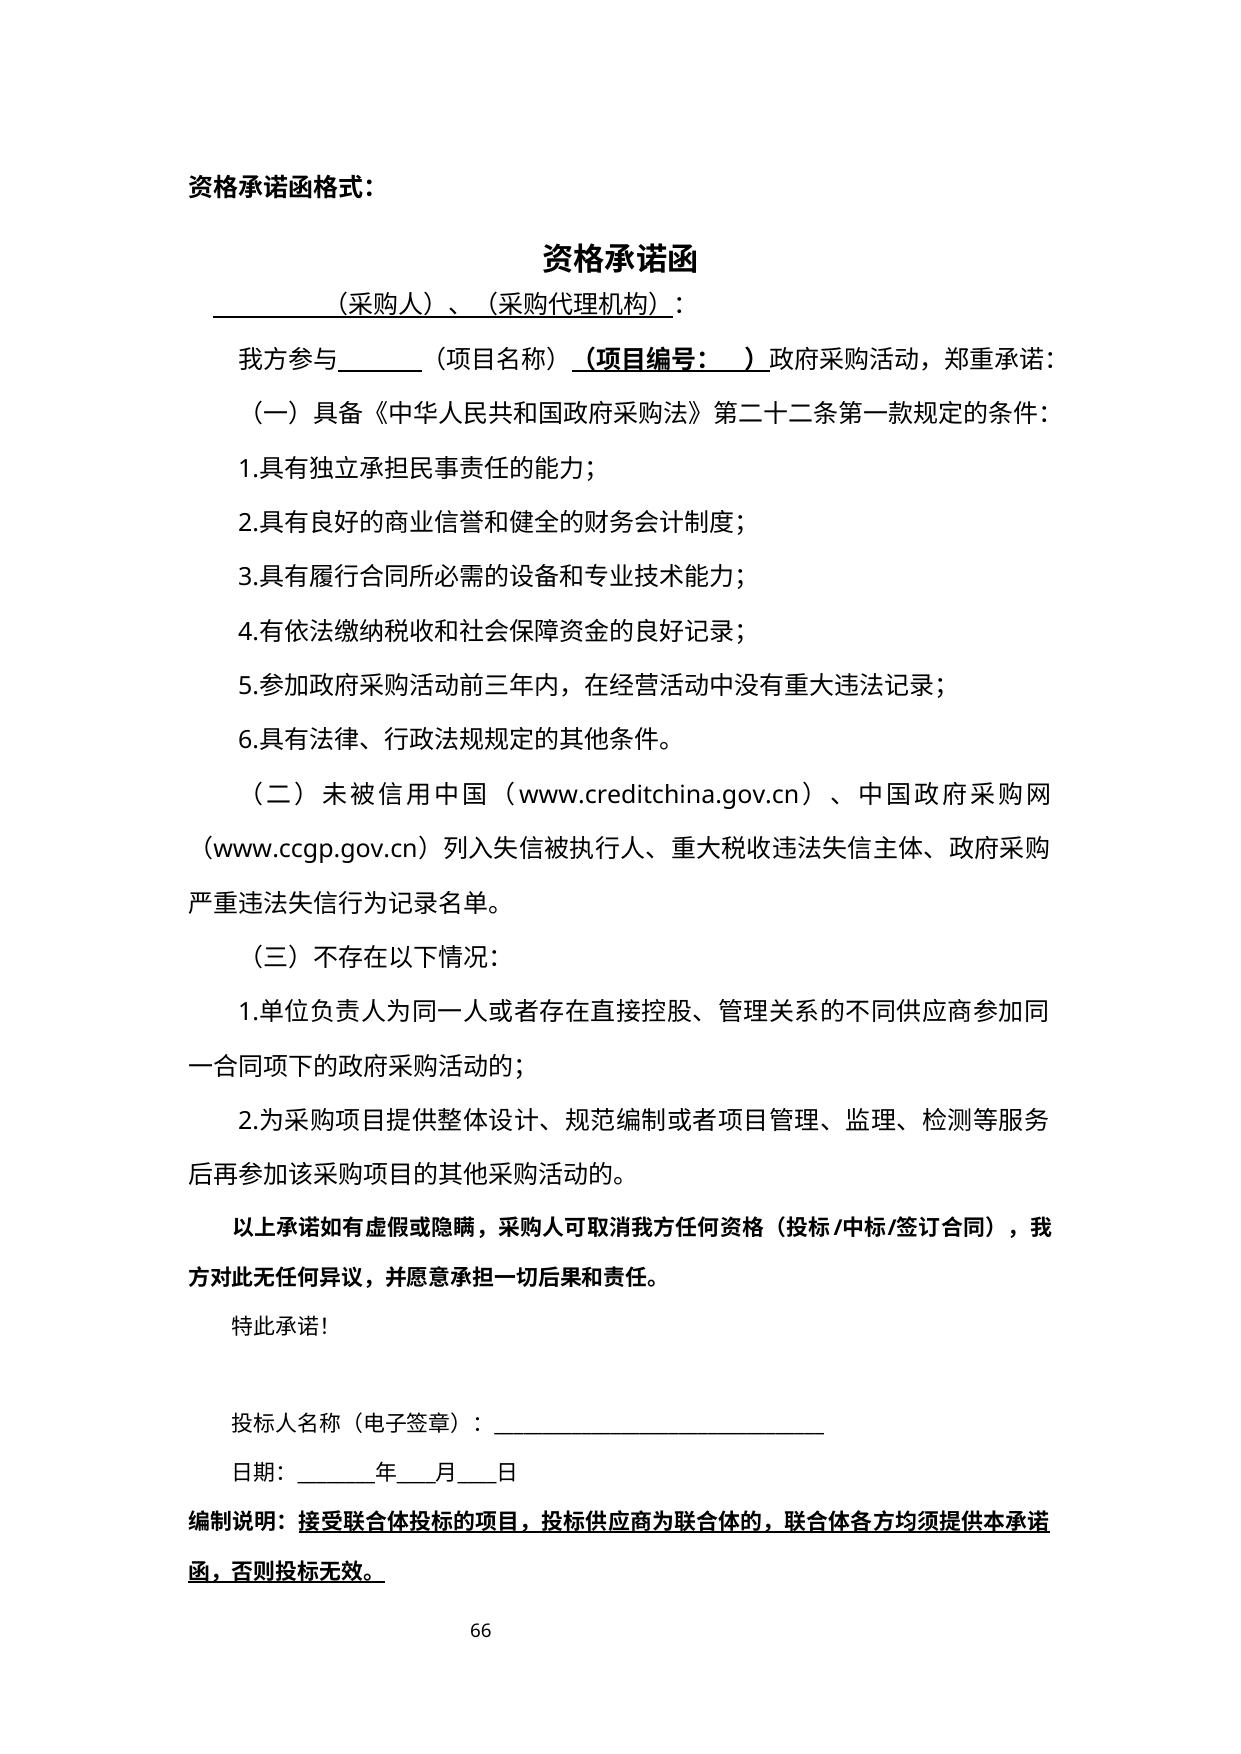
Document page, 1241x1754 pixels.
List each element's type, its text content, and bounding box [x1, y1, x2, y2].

text （采购人）、（采购代理机构）： [188, 285, 1052, 321]
text （一）具备《中华人民共和国政府采购法》第二十二条第一款规定的条件： [188, 394, 1052, 430]
text 日期：________年____月____日 [188, 1454, 1052, 1488]
text 以上承诺如有虚假或隐瞒，采购人可取消我方任何资格（投标/中标/签订合同），我方对此无任何异议，并愿意承担一切后果和责任。 [188, 1209, 1052, 1292]
text 资格承诺函 [188, 234, 1052, 280]
text 5.参加政府采购活动前三年内，在经营活动中没有重大违法记录； [188, 666, 1052, 702]
text 特此承诺！ [188, 1308, 1052, 1341]
text 2.为采购项目提供整体设计、规范编制或者项目管理、监理、检测等服务后再参加该采购项目的其他采购活动的。 [188, 1101, 1052, 1191]
text 3.具有履行合同所必需的设备和专业技术能力； [188, 557, 1052, 593]
text 6.具有法律、行政法规规定的其他条件。 [188, 720, 1052, 756]
text 我方参与 （项目名称）（项目编号： ）政府采购活动，郑重承诺： [188, 339, 1052, 376]
text 4.有依法缴纳税收和社会保障资金的良好记录； [188, 611, 1052, 647]
text 投标人名称（电子签章）：__________________________________ [188, 1405, 1052, 1439]
text 资格承诺函格式： [188, 168, 1052, 204]
text 2.具有良好的商业信誉和健全的财务会计制度； [188, 502, 1052, 539]
text 1.具有独立承担民事责任的能力； [188, 448, 1052, 484]
text 1.单位负责人为同一人或者存在直接控股、管理关系的不同供应商参加同一合同项下的政府采购活动的； [188, 992, 1052, 1082]
text 编制说明：接受联合体投标的项目，投标供应商为联合体的，联合体各方均须提供本承诺函，否则投标无效。 [188, 1503, 1052, 1587]
text （三）不存在以下情况： [188, 937, 1052, 974]
text （二）未被信用中国（www.creditchina.gov.cn）、中国政府采购网（www.ccgp.gov.cn）列入失信被执行人、重大税收违法失信主体、政府采购严重违法失信行为记录名单。 [188, 774, 1052, 919]
